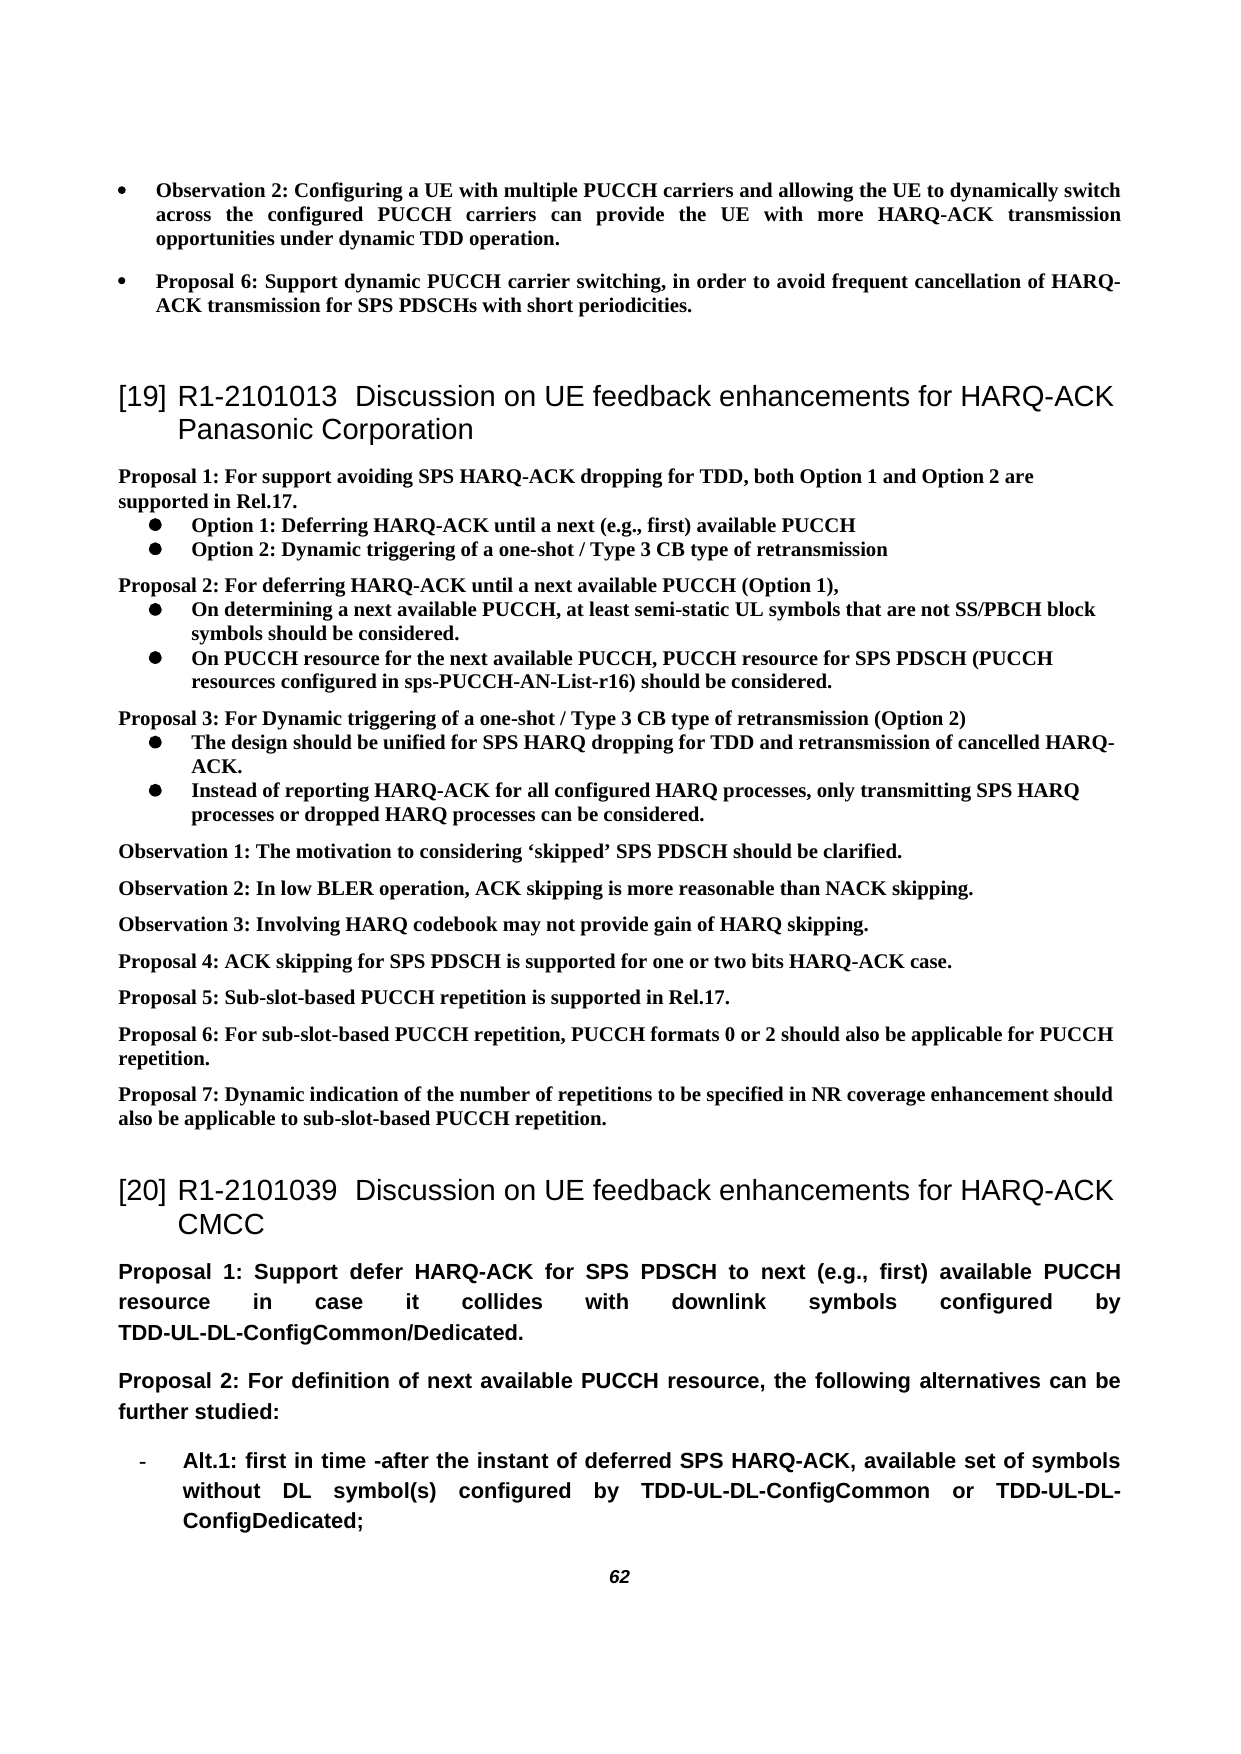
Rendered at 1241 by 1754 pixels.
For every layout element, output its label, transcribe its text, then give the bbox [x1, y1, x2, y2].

subtitle R1-2101039 Discussion on UE feedback enhancements for HARQ-ACK CMCC [118, 1173, 1122, 1240]
list On determining a next available PUCCH, at least semi-static UL symbols that are not SS/PBCH block symbols should be considered. [147, 597, 1122, 645]
subtitle R1-2101013 Discussion on UE feedback enhancements for HARQ-ACK Panasonic Corporation [118, 379, 1122, 446]
text Observation 3: Involving HARQ codebook may not provide gain of HARQ skipping. [118, 912, 1122, 936]
text Proposal 1: For support avoiding SPS HARQ-ACK dropping for TDD, both Option 1 and Option 2 are supported in Rel.17. [118, 464, 1122, 513]
text Observation 2: In low BLER operation, ACK skipping is more reasonable than NACK skipping. [118, 875, 1122, 899]
list The design should be unified for SPS HARQ dropping for TDD and retransmission of cancelled HARQ-ACK. [147, 730, 1122, 778]
list Alt.1: first in time -after the instant of deferred SPS HARQ-ACK, available set of symbols without DL symbol(s) configured by TDD-UL-DL-ConfigCommon or TDD-UL-DL-ConfigDedicated; [139, 1448, 1122, 1533]
list Option 2: Dynamic triggering of a one-shot / Type 3 CB type of retransmission [147, 537, 1122, 561]
text Proposal 4: ACK skipping for SPS PDSCH is supported for one or two bits HARQ-ACK case. [118, 948, 1122, 973]
text Proposal 3: For Dynamic triggering of a one-shot / Type 3 CB type of retransmission (Option 2) [118, 706, 1122, 730]
list Proposal 6: Support dynamic PUCCH carrier switching, in order to avoid frequent cancellation of HARQ-ACK transmission for SPS PDSCHs with short periodicities. [118, 269, 1122, 317]
text Proposal 6: For sub-slot-based PUCCH repetition, PUCCH formats 0 or 2 should also be applicable for PUCCH repetition. [118, 1022, 1122, 1070]
text Observation 1: The motivation to considering ‘skipped’ SPS PDSCH should be clarified. [118, 839, 1122, 863]
text Proposal 2: For definition of next available PUCCH resource, the following alternatives can be further studied: [118, 1368, 1122, 1424]
text Proposal 7: Dynamic indication of the number of repetitions to be specified in NR coverage enhancement should also be applicable to sub-slot-based PUCCH repetition. [118, 1082, 1122, 1130]
text Proposal 1: Support defer HARQ-ACK for SPS PDSCH to next (e.g., first) available PUCCH resource in case it collides with downlink symbols configured by TDD-UL-DL-ConfigCommon/Dedicated. [118, 1259, 1122, 1345]
text Proposal 2: For deferring HARQ-ACK until a next available PUCCH (Option 1), [118, 573, 1122, 597]
text Proposal 5: Sub-slot-based PUCCH repetition is supported in Rel.17. [118, 985, 1122, 1009]
list Observation 2: Configuring a UE with multiple PUCCH carriers and allowing the UE to dynamically switch across the configured PUCCH carriers can provide the UE with more HARQ-ACK transmission opportunities under dynamic TDD operation. [118, 178, 1122, 250]
list Instead of reporting HARQ-ACK for all configured HARQ processes, only transmitting SPS HARQ processes or dropped HARQ processes can be considered. [147, 778, 1122, 826]
list On PUCCH resource for the next available PUCCH, PUCCH resource for SPS PDSCH (PUCCH resources configured in sps-PUCCH-AN-List-r16) should be considered. [147, 645, 1122, 693]
list Option 1: Deferring HARQ-ACK until a next (e.g., first) available PUCCH [147, 513, 1122, 537]
